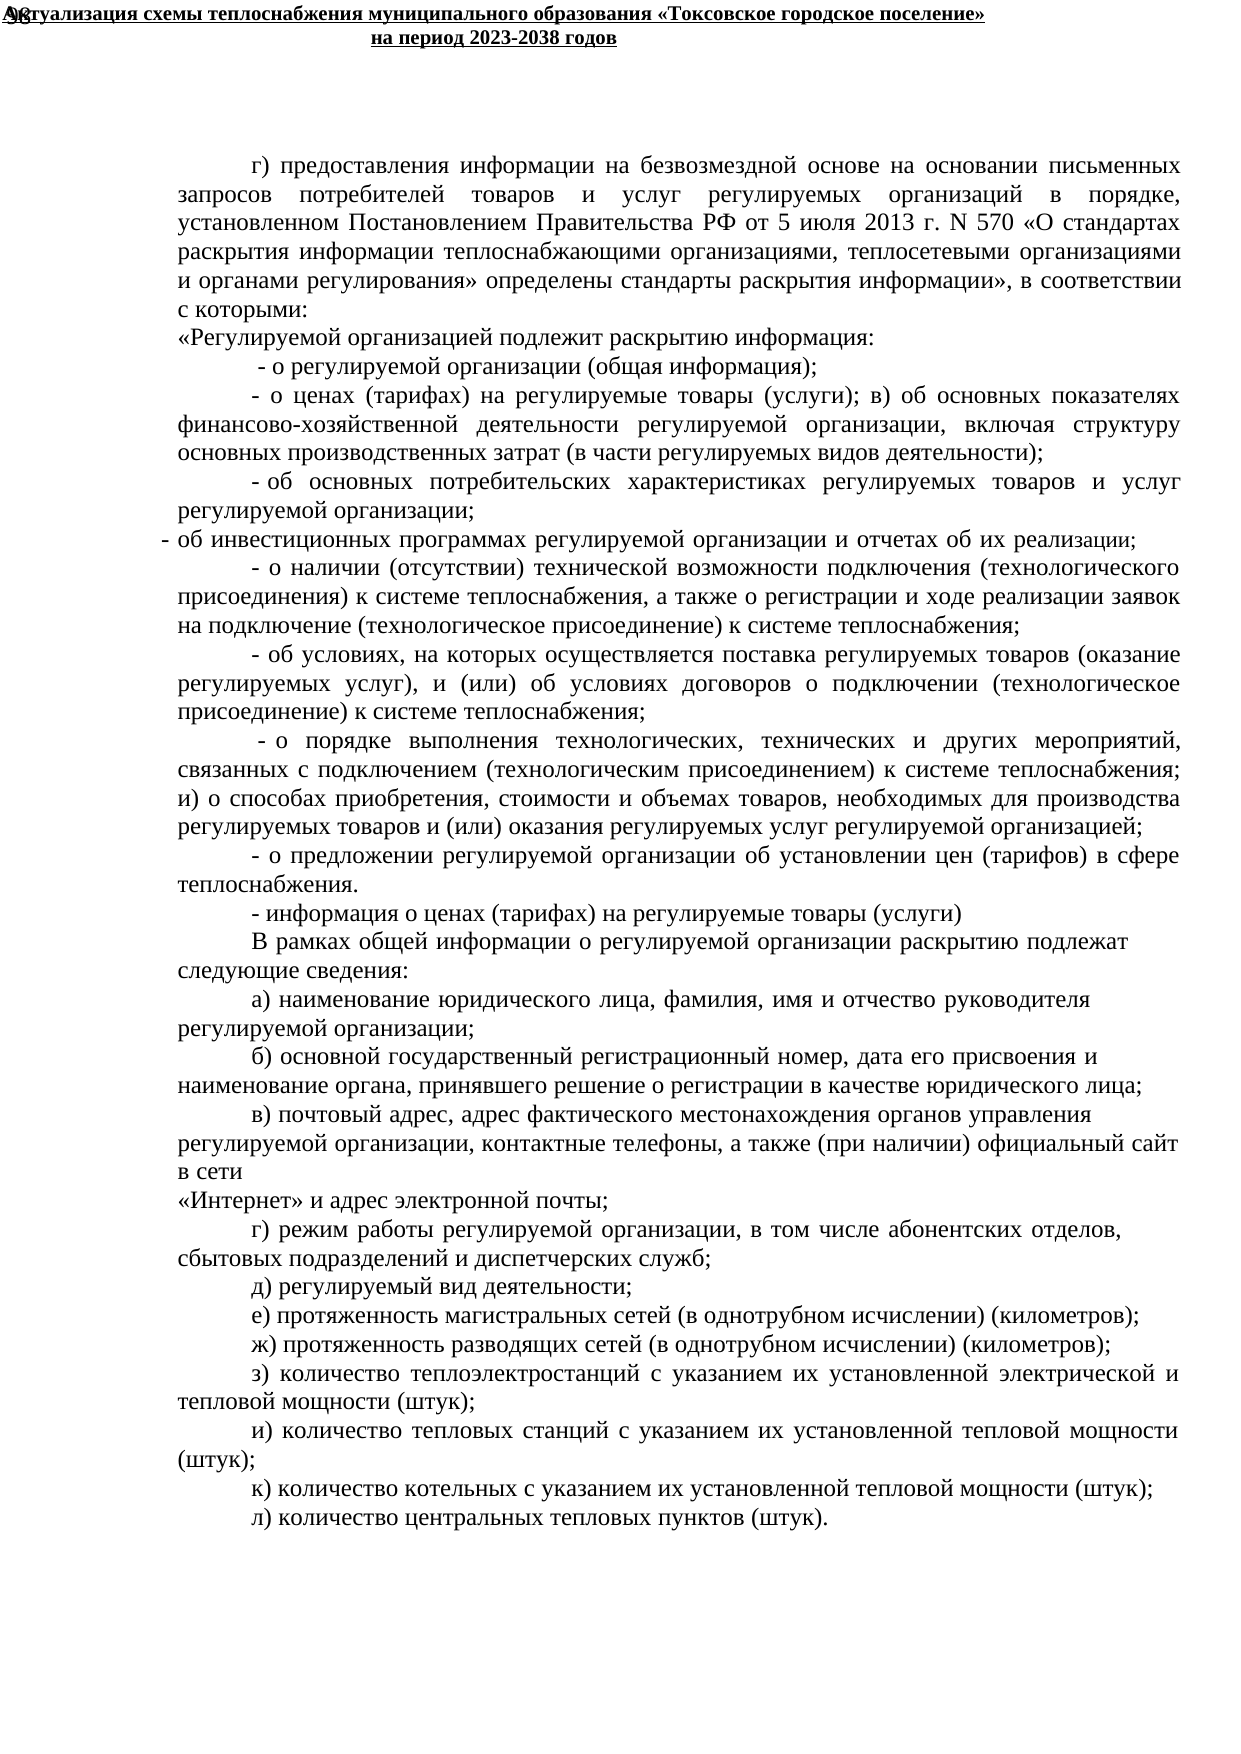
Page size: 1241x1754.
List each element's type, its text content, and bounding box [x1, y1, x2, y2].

list об условиях, на которых осуществляется поставка регулируемых товаров (оказание регулируемых услуг), и (или) об условиях договоров о подключении (технологическое присоединение) к системе теплоснабжения; [177, 639, 1182, 725]
list об основных потребительских характеристиках регулируемых товаров и услуг регулируемой организации; [177, 466, 1182, 524]
text «Интернет» и адрес электронной почты; [177, 1185, 1194, 1214]
text а) наименование юридического лица, фамилия, имя и отчество руководителя регулируемой организации; [177, 984, 1194, 1041]
text е) протяженность магистральных сетей (в однотрубном исчислении) (километров); ж) протяженность разводящих сетей (в однотрубном исчислении) (километров); [251, 1300, 1142, 1358]
list о предложении регулируемой организации об установлении цен (тарифов) в сфере теплоснабжения. [177, 840, 1181, 898]
list информация о ценах (тарифах) на регулируемые товары (услуги) [251, 898, 1194, 926]
text «Регулируемой организацией подлежит раскрытию информация: [177, 322, 1194, 351]
list о порядке выполнения технологических, технических и других мероприятий, связанных с подключением (технологическим присоединением) к системе теплоснабжения; и) о способах приобретения, стоимости и объемах товаров, необходимых для производства регулируемых товаров и (или) оказания регулируемых услуг регулируемой организацией; [177, 725, 1182, 840]
text и) количество тепловых станций с указанием их установленной тепловой мощности (штук); [177, 1415, 1194, 1473]
text в) почтовый адрес, адрес фактического местонахождения органов управления регулируемой организации, контактные телефоны, а также (при наличии) официальный сайт в сети [177, 1099, 1194, 1185]
text присоединения) к системе теплоснабжения, а также о регистрации и ходе реализации заявок на подключение (технологическое присоединение) к системе теплоснабжения; [177, 581, 1182, 639]
list о наличии (отсутствии) технической возможности подключения (технологического [251, 552, 1194, 581]
text б) основной государственный регистрационный номер, дата его присвоения и наименование органа, принявшего решение о регистрации в качестве юридического лица; [177, 1041, 1194, 1099]
text В рамках общей информации о регулируемой организации раскрытию подлежат следующие сведения: [177, 926, 1194, 984]
text д) регулируемый вид деятельности; [251, 1271, 1194, 1300]
list о ценах (тарифах) на регулируемые товары (услуги); в) об основных показателях финансово-хозяйственной деятельности регулируемой организации, включая структуру основных производственных затрат (в части регулируемых видов деятельности); [177, 380, 1181, 466]
text г) предоставления информации на безвозмездной основе на основании письменных запросов потребителей товаров и услуг регулируемых организаций в порядке, установленном Постановлением Правительства РФ от 5 июля 2013 г. N 570 «О стандартах раскрытия информации теплоснабжающими организациями, теплосетевыми организациями и органами регулирования» определены стандарты раскрытия информации», в соответствии с которыми: [177, 150, 1182, 322]
list о регулируемой организации (общая информация); [257, 351, 1194, 380]
text г) режим работы регулируемой организации, в том числе абонентских отделов, сбытовых подразделений и диспетчерских служб; [177, 1214, 1194, 1271]
text к) количество котельных с указанием их установленной тепловой мощности (штук); л) количество центральных тепловых пунктов (штук). [251, 1473, 1155, 1530]
text з) количество теплоэлектростанций с указанием их установленной электрической и тепловой мощности (штук); [177, 1358, 1194, 1415]
list об инвестиционных программах регулируемой организации и отчетах об их реализации; [161, 524, 1194, 552]
